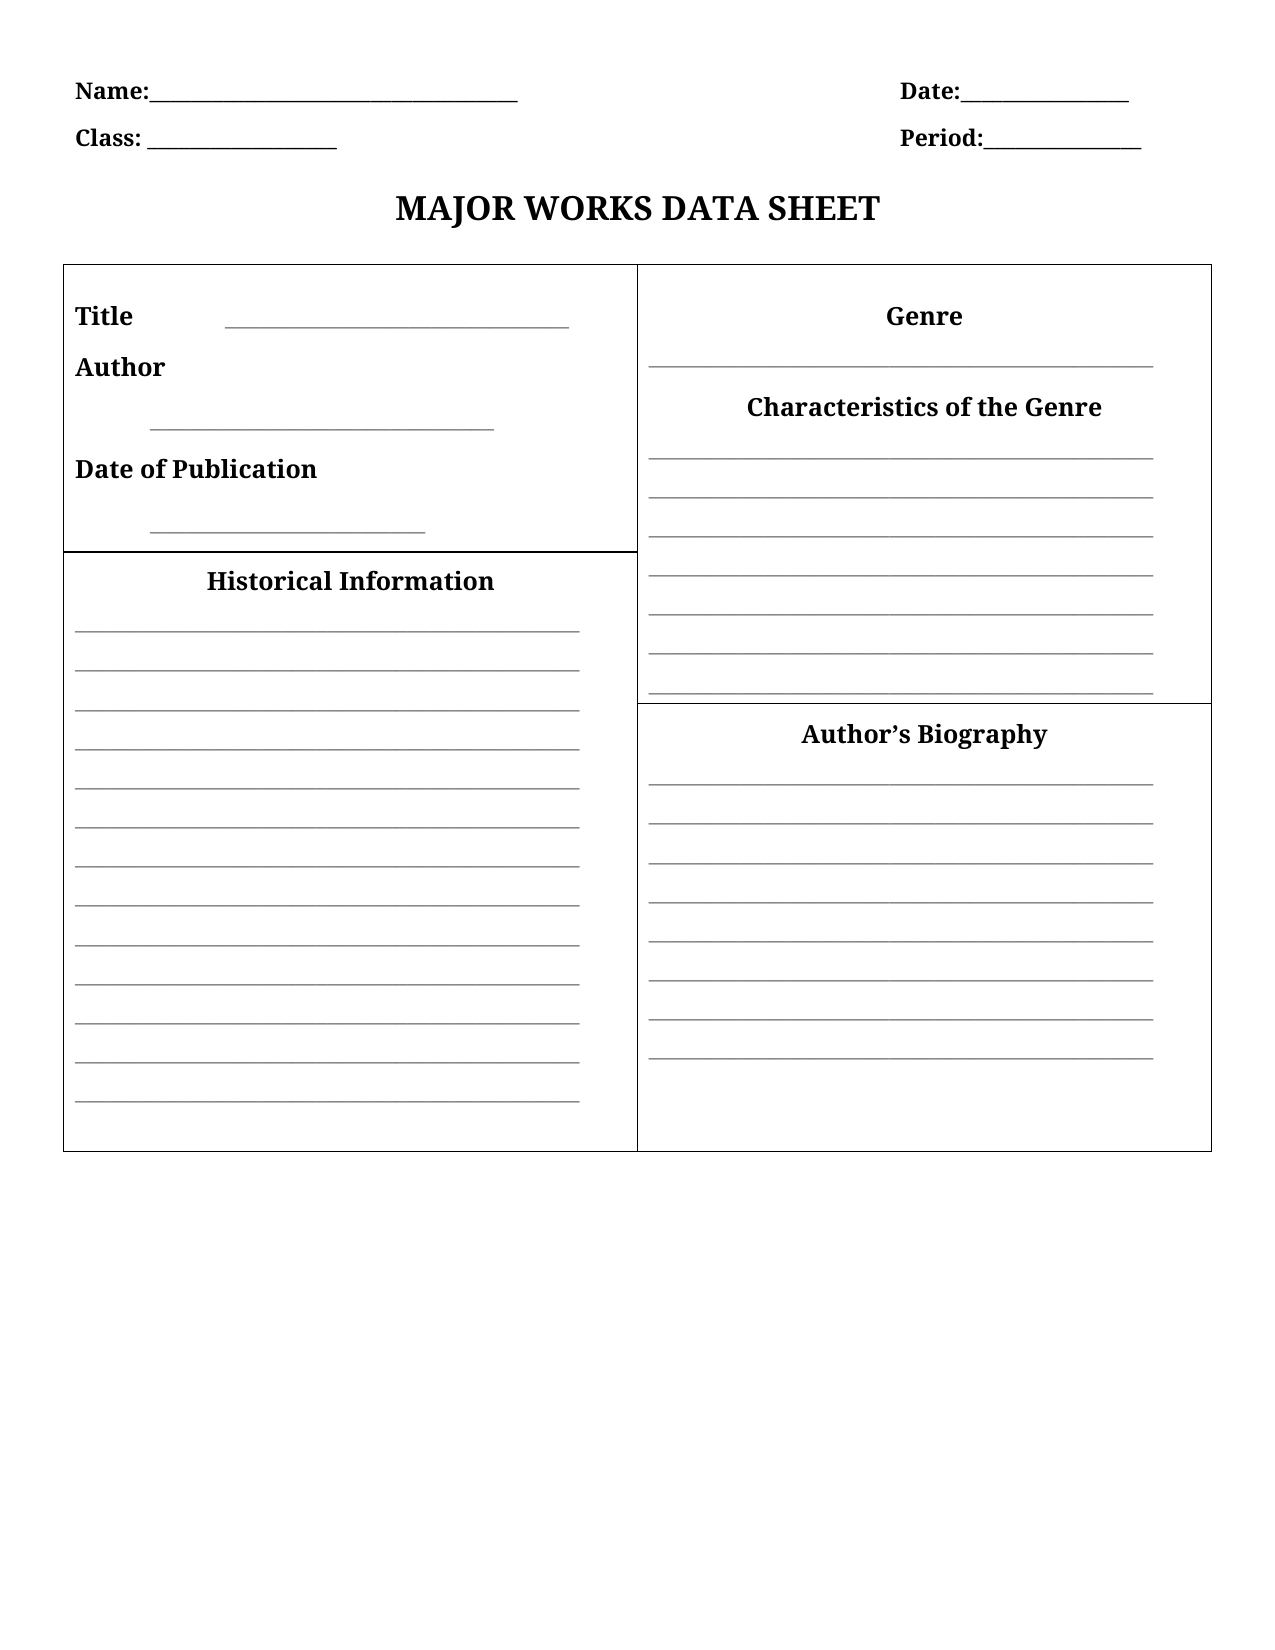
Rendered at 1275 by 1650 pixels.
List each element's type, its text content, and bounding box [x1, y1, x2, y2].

text MAJOR WORKS DATA SHEET [75, 184, 1200, 230]
table_header Title ______________________________ Author ______________________________ Date of Publication ________________________ [64, 265, 637, 551]
text Name:___________________________________ Date:________________ [75, 75, 1200, 106]
text Class: __________________ Period:_______________ [75, 122, 1200, 153]
table_cell Historical Information ____________________________________________ ____________________________________________ ____________________________________________ ____________________________________________ ____________________________________________ ____________________________________________ ____________________________________________ ____________________________________________ ____________________________________________ ____________________________________________ ____________________________________________ ____________________________________________ ____________________________________________ [64, 553, 637, 1151]
table_cell Author’s Biography ____________________________________________ ____________________________________________ ____________________________________________ ____________________________________________ ____________________________________________ ____________________________________________ ____________________________________________ ____________________________________________ [638, 704, 1211, 1151]
table_header Genre ____________________________________________ Characteristics of the Genre ____________________________________________ ____________________________________________ ____________________________________________ ____________________________________________ ____________________________________________ ____________________________________________ ____________________________________________ [638, 265, 1211, 703]
